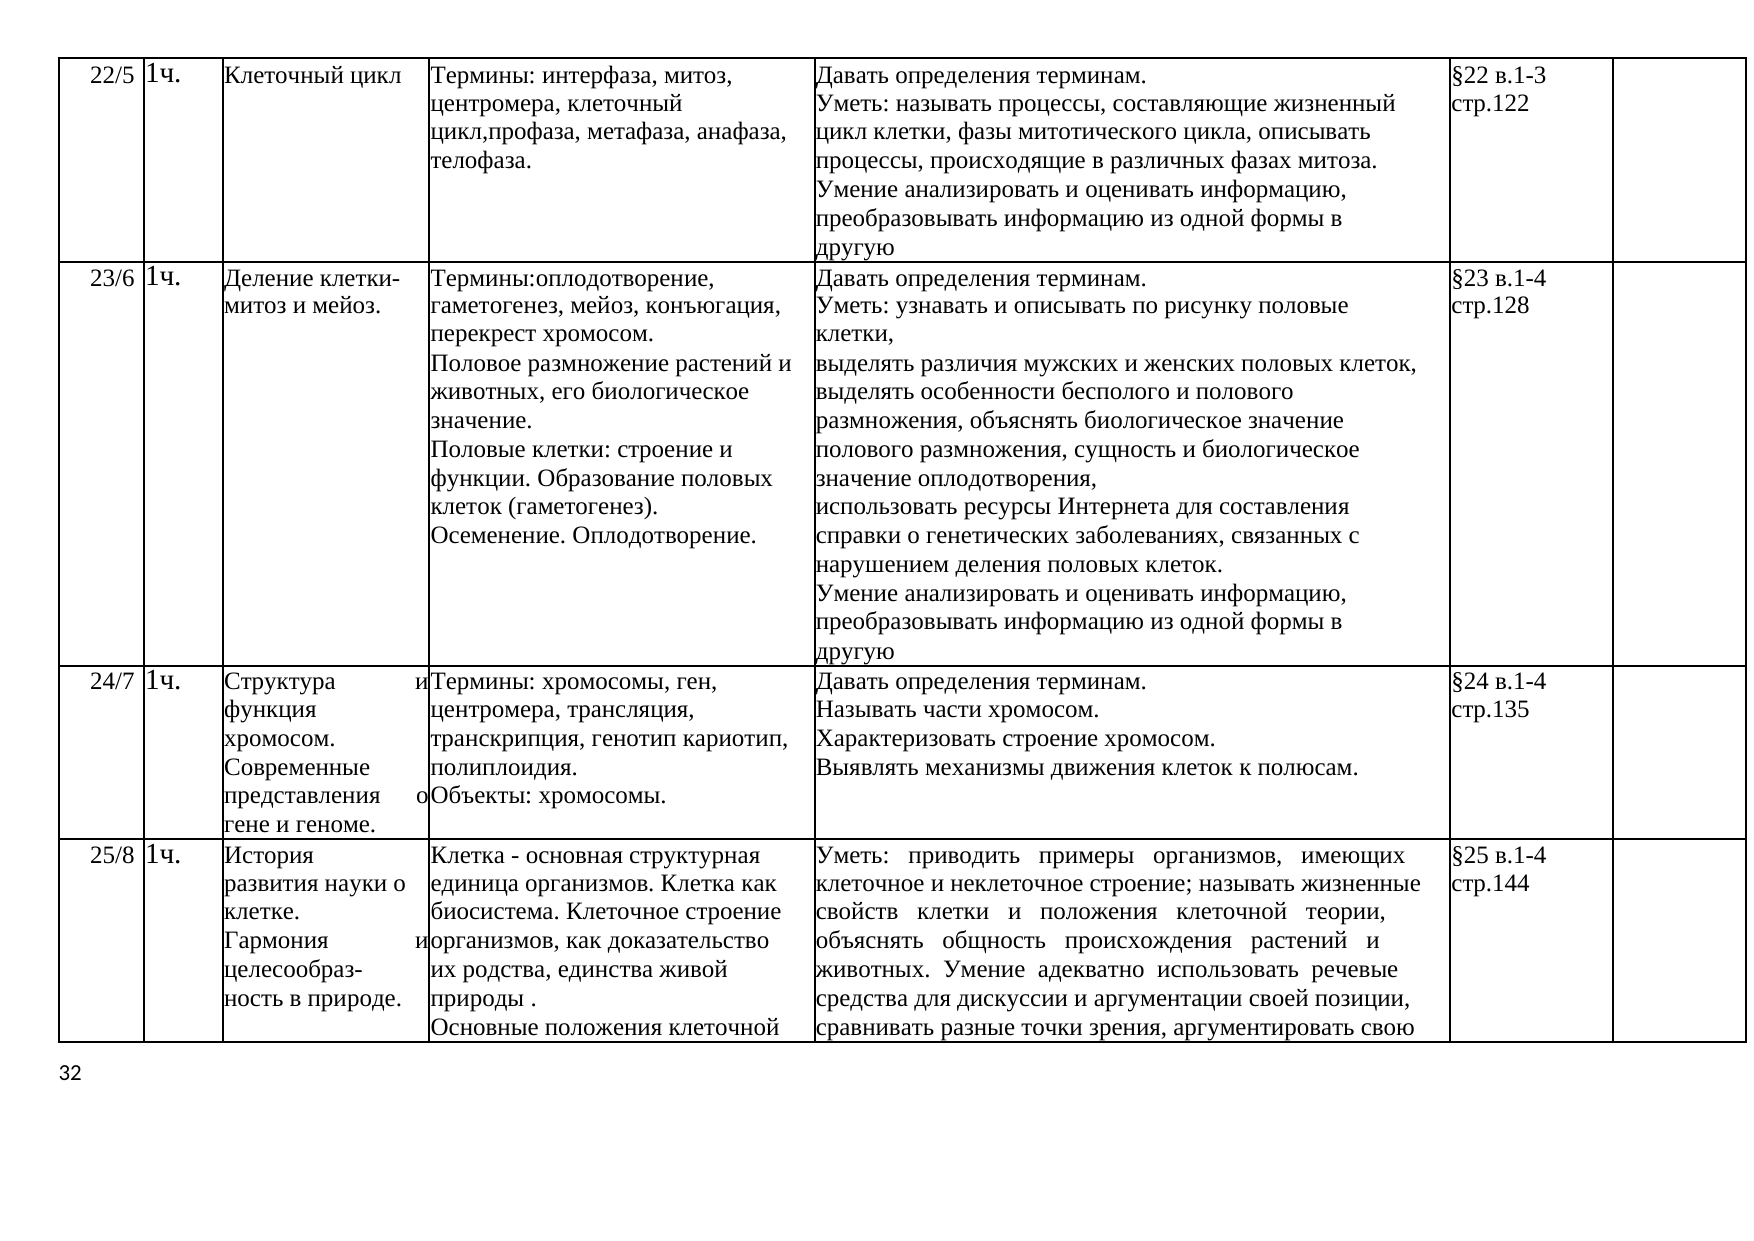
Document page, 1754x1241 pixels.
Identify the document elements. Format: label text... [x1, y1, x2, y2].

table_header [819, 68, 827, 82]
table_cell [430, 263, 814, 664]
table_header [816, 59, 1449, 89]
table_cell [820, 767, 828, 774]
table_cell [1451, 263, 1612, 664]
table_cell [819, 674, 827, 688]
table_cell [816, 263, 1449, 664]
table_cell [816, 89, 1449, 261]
text 32 [58, 1058, 1744, 1086]
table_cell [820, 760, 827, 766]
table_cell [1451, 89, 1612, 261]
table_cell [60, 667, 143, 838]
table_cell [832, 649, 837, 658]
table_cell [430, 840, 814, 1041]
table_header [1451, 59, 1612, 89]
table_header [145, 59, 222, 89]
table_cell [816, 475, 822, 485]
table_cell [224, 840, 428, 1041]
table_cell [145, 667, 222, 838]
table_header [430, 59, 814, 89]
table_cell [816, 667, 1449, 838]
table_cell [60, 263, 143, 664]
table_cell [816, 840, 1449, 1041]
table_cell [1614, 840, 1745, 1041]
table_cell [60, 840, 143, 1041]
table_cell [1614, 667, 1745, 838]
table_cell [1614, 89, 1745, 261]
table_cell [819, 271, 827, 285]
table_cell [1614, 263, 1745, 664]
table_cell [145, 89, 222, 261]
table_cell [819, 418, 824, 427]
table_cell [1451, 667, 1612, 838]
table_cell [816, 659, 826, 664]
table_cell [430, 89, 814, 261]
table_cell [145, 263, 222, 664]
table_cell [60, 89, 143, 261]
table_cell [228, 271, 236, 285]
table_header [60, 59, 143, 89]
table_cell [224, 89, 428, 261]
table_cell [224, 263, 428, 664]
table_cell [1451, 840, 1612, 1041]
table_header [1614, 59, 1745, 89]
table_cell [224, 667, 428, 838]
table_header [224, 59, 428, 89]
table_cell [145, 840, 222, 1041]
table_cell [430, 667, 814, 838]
